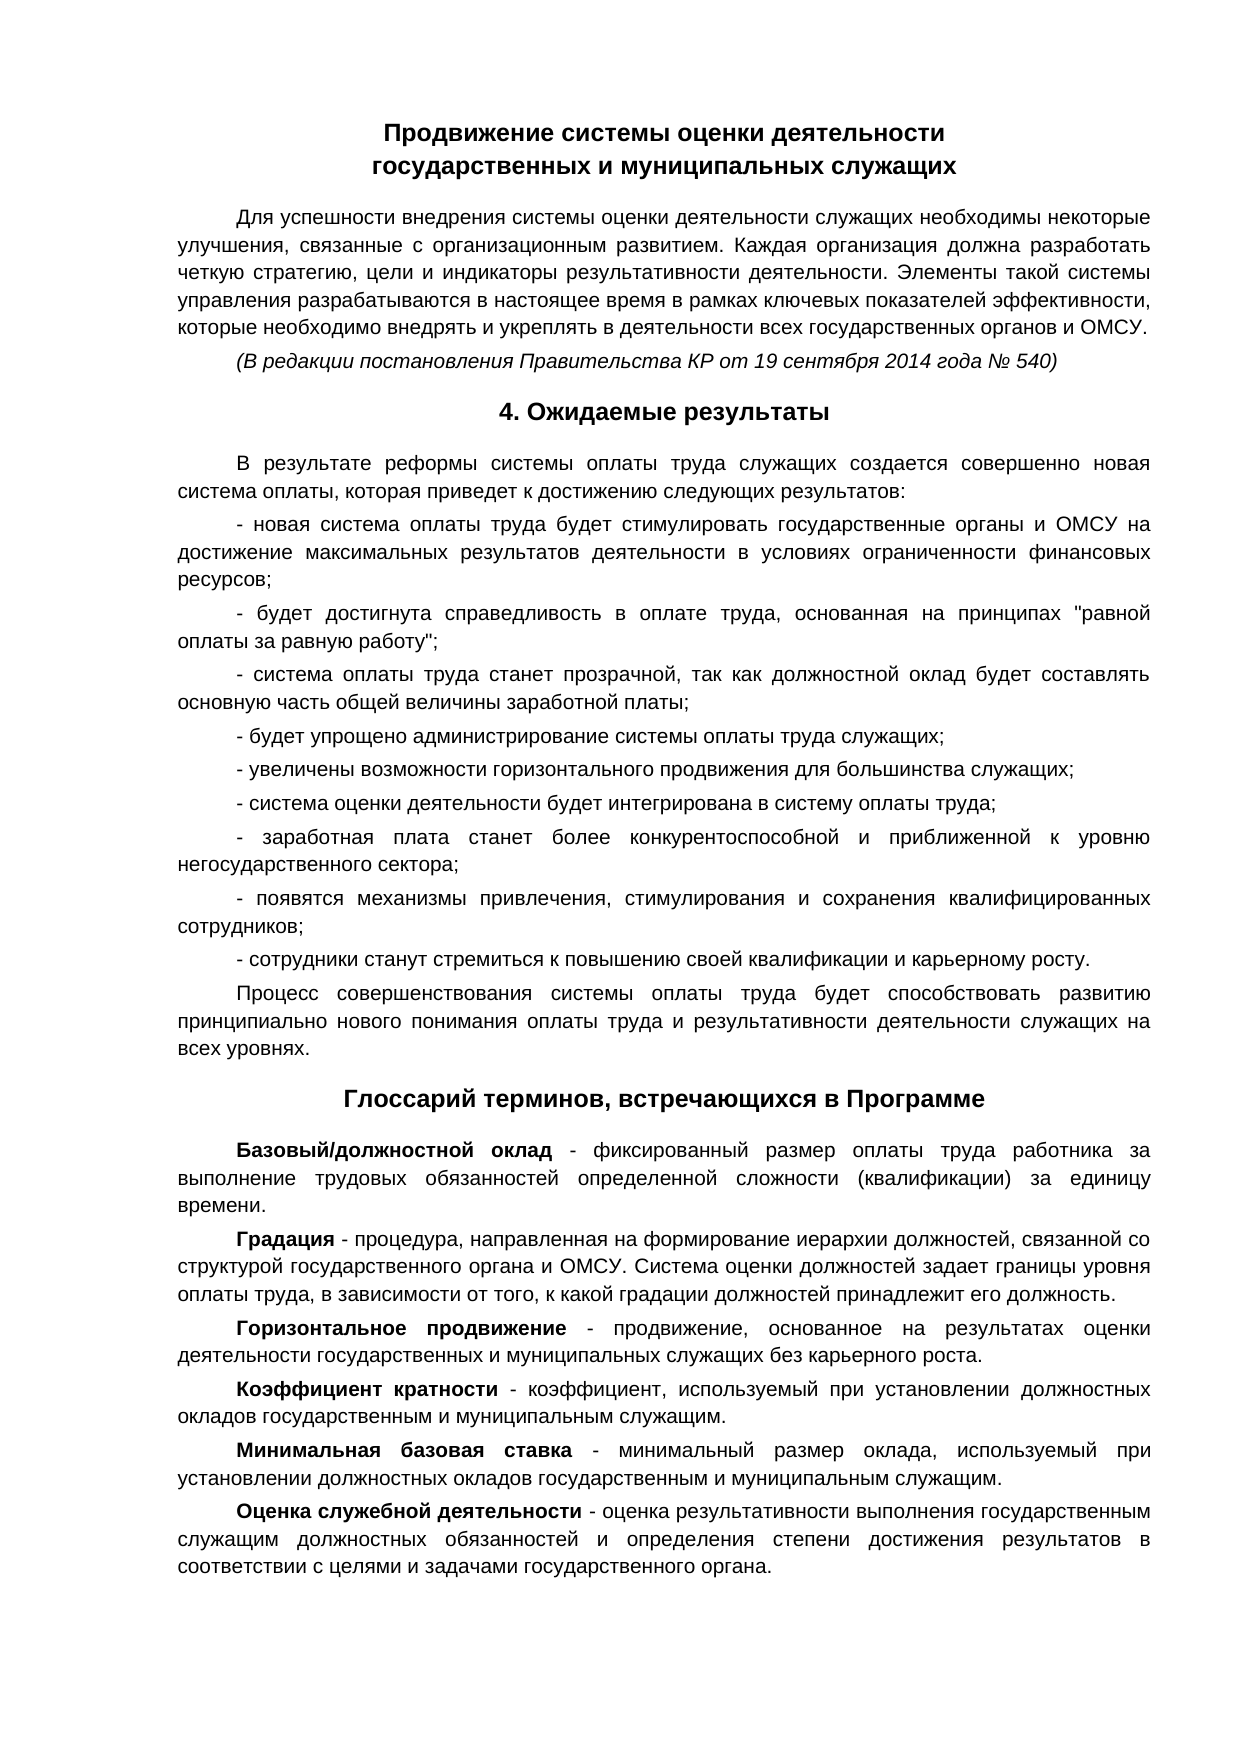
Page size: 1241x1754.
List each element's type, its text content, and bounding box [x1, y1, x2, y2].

text (В редакции постановления Правительства КР от 19 сентября 2014 года № 540) [177, 349, 1152, 373]
text Градация - процедура, направленная на формирование иерархии должностей, связанной со структурой государственного органа и ОМСУ. Система оценки должностей задает границы уровня оплаты труда, в зависимости от того, к какой градации должностей принадлежит его должность. [177, 1227, 1152, 1306]
text - заработная плата станет более конкурентоспособной и приближенной к уровню негосударственного сектора; [177, 825, 1152, 876]
text - будет достигнута справедливость в оплате труда, основанная на принципах "равной оплаты за равную работу"; [177, 601, 1152, 652]
text - будет упрощено администрирование системы оплаты труда служащих; [177, 723, 1152, 747]
text Коэффициент кратности - коэффициент, используемый при установлении должностных окладов государственным и муниципальным служащим. [177, 1377, 1152, 1428]
text Для успешности внедрения системы оценки деятельности служащих необходимы некоторые улучшения, связанные с организационным развитием. Каждая организация должна разработать четкую стратегию, цели и индикаторы результативности деятельности. Элементы такой системы управления разрабатываются в настоящее время в рамках ключевых показателей эффективности, которые необходимо внедрять и укреплять в деятельности всех государственных органов и ОМСУ. [177, 205, 1152, 339]
text - сотрудники станут стремиться к повышению своей квалификации и карьерному росту. [177, 947, 1152, 971]
text Процесс совершенствования системы оплаты труда будет способствовать развитию принципиально нового понимания оплаты труда и результативности деятельности служащих на всех уровнях. [177, 981, 1152, 1060]
text 4. Ожидаемые результаты [295, 397, 1033, 426]
text В результате реформы системы оплаты труда служащих создается совершенно новая система оплаты, которая приведет к достижению следующих результатов: [177, 451, 1152, 502]
text Продвижение системы оценки деятельности государственных и муниципальных служащих [295, 118, 1033, 180]
text Минимальная базовая ставка - минимальный размер оклада, используемый при установлении должностных окладов государственным и муниципальным служащим. [177, 1438, 1152, 1489]
text - увеличены возможности горизонтального продвижения для большинства служащих; [177, 757, 1152, 781]
text Оценка служебной деятельности - оценка результативности выполнения государственным служащим должностных обязанностей и определения степени достижения результатов в соответствии с целями и задачами государственного органа. [177, 1499, 1152, 1578]
text - система оценки деятельности будет интегрирована в систему оплаты труда; [177, 791, 1152, 815]
text - появятся механизмы привлечения, стимулирования и сохранения квалифицированных сотрудников; [177, 886, 1152, 937]
text - новая система оплаты труда будет стимулировать государственные органы и ОМСУ на достижение максимальных результатов деятельности в условиях ограниченности финансовых ресурсов; [177, 512, 1152, 591]
text - система оплаты труда станет прозрачной, так как должностной оклад будет составлять основную часть общей величины заработной платы; [177, 662, 1152, 714]
text Базовый/должностной оклад - фиксированный размер оплаты труда работника за выполнение трудовых обязанностей определенной сложности (квалификации) за единицу времени. [177, 1138, 1152, 1217]
text Горизонтальное продвижение - продвижение, основанное на результатах оценки деятельности государственных и муниципальных служащих без карьерного роста. [177, 1316, 1152, 1367]
text Глоссарий терминов, встречающихся в Программе [295, 1084, 1033, 1113]
